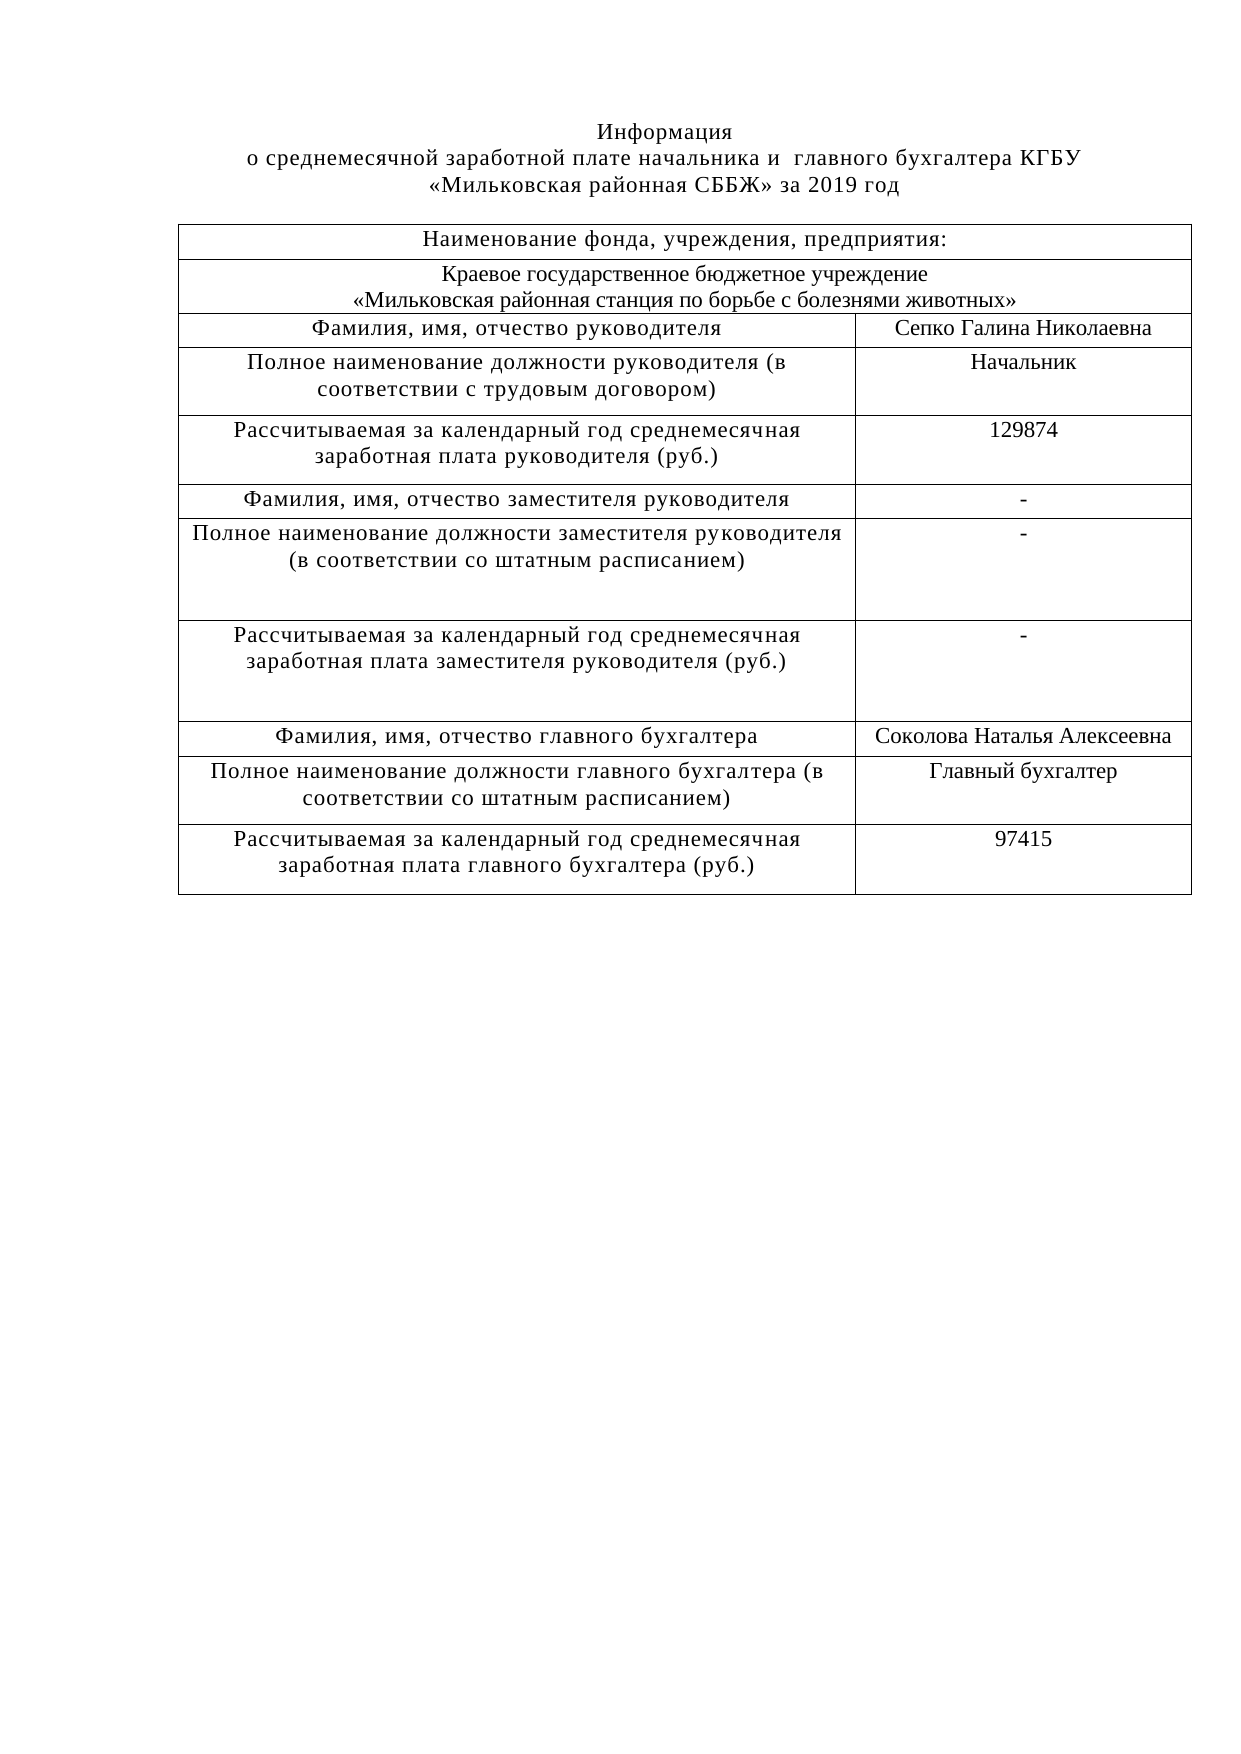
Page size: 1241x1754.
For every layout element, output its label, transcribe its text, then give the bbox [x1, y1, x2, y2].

table_cell Фамилия, имя, отчество заместителя руководителя [179, 485, 855, 518]
table_cell Рассчитываемая за календарный год среднемесячная заработная плата руководителя (руб.) [179, 416, 855, 484]
table_cell 129874 [856, 416, 1191, 484]
table_cell - [856, 519, 1191, 620]
table_header Наименование фонда, учреждения, предприятия: [179, 225, 1191, 259]
table_cell Сепко Галина Николаевна [856, 314, 1191, 347]
table_cell Полное наименование должности руководителя (в соответствии с трудовым договором) [179, 348, 855, 415]
table_cell - [856, 621, 1191, 721]
table_cell Рассчитываемая за календарный год среднемесячная заработная плата главного бухгалтера (руб.) [179, 825, 855, 894]
table_cell Главный бухгалтер [856, 757, 1191, 824]
table_cell Полное наименование должности главного бухгалтера (в соответствии со штатным расписанием) [179, 757, 855, 824]
text о среднемесячной заработной плате начальника и главного бухгалтера КГБУ «Мильковская районная СББЖ» за 2019 год [177, 144, 1152, 197]
table_cell Фамилия, имя, отчество руководителя [179, 314, 855, 347]
table_cell 97415 [856, 825, 1191, 894]
table_cell Соколова Наталья Алексеевна [856, 722, 1191, 756]
table_cell Краевое государственное бюджетное учреждение «Мильковская районная станция по борьбе с болезнями животных» [179, 260, 1191, 313]
table_cell Рассчитываемая за календарный год среднемесячная заработная плата заместителя руководителя (руб.) [179, 621, 855, 721]
table_cell - [856, 485, 1191, 518]
text Информация [177, 118, 1152, 144]
table_cell Фамилия, имя, отчество главного бухгалтера [179, 722, 855, 756]
table_cell Полное наименование должности заместителя руководителя (в соответствии со штатным расписанием) [179, 519, 855, 620]
table_cell Начальник [856, 348, 1191, 415]
